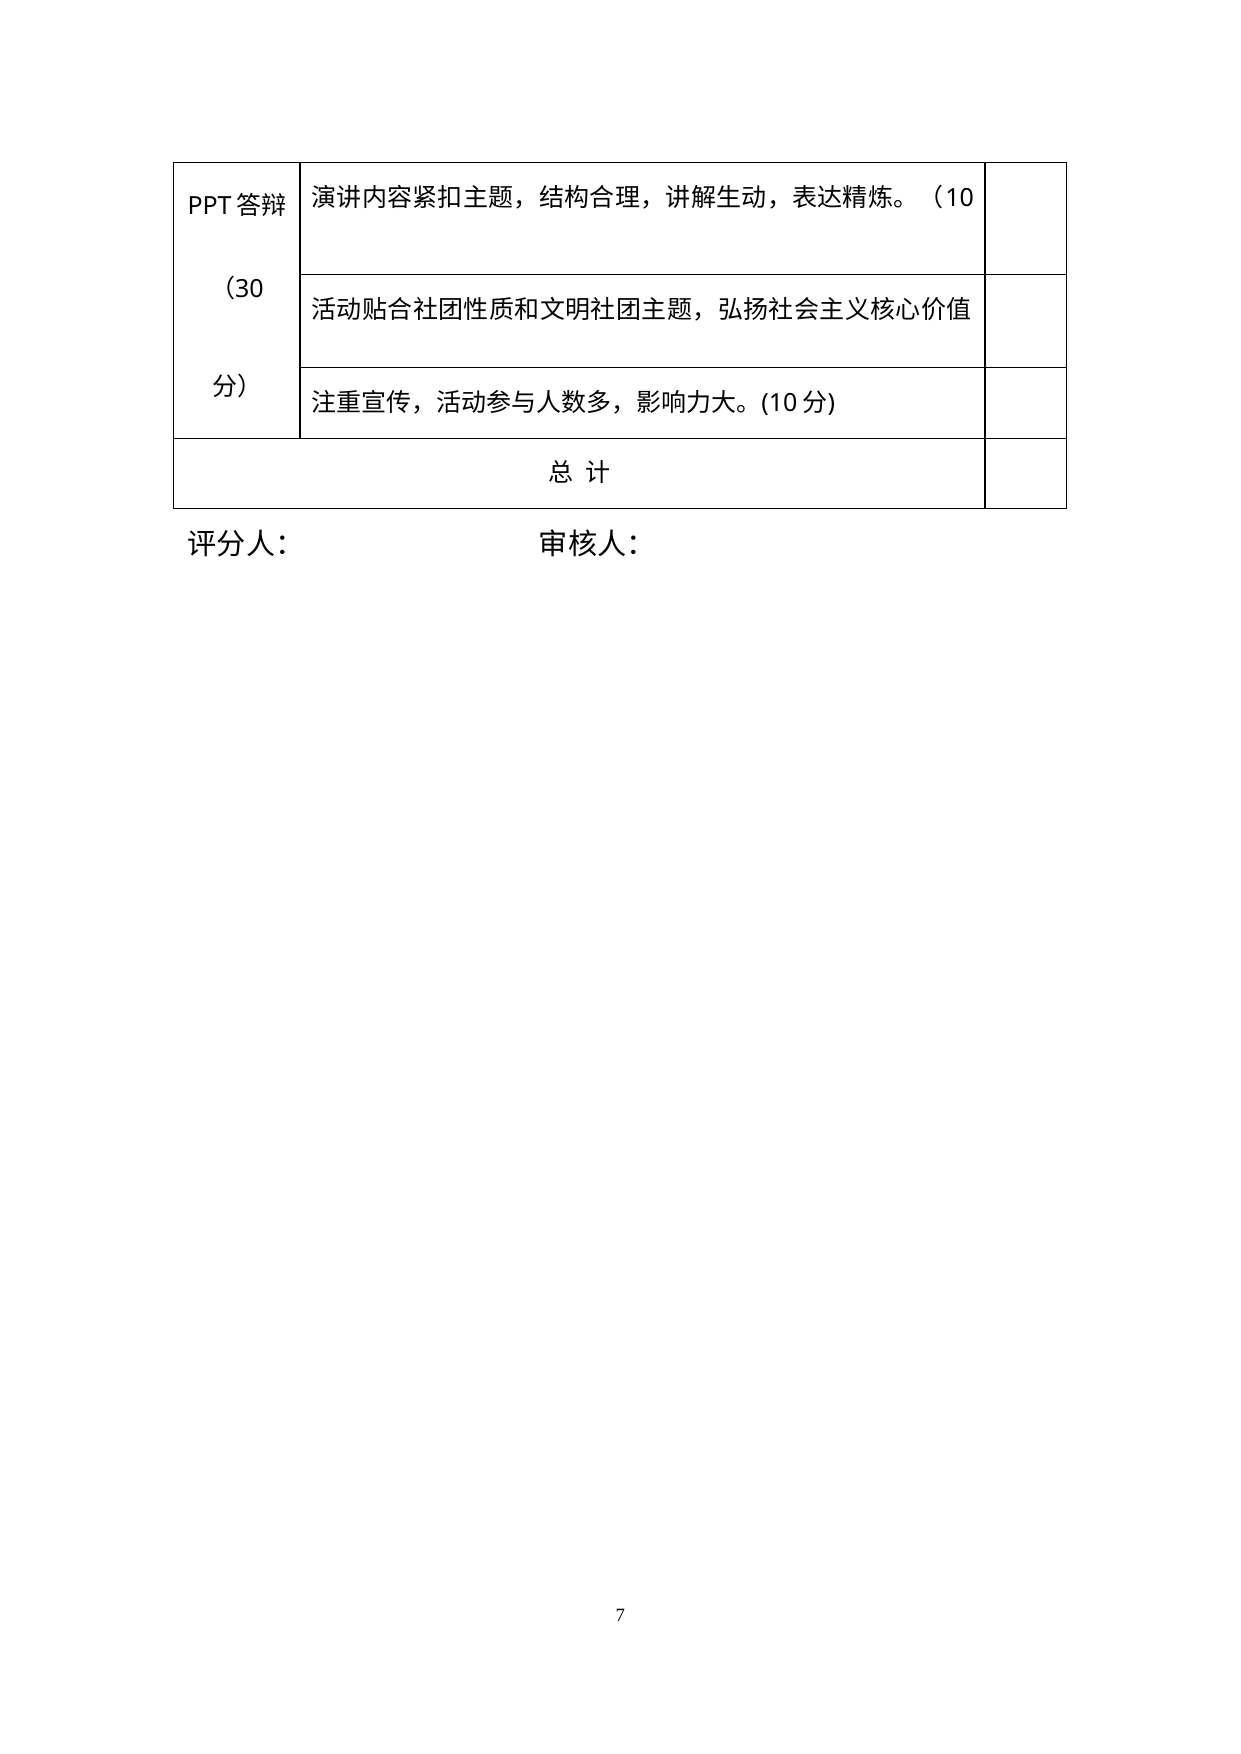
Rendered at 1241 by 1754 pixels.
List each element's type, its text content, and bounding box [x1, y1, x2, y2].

table_cell [986, 368, 1066, 437]
text 评分人： 审核人： [187, 509, 1053, 574]
table_cell 演讲内容紧扣主题，结构合理，讲解生动，表达精炼。（10分） [301, 163, 984, 274]
table_cell 活动贴合社团性质和文明社团主题，弘扬社会主义核心价值观。（10分) [301, 275, 984, 367]
table_cell 总 计 [174, 439, 984, 508]
table_cell [986, 275, 1066, 367]
table_cell [986, 163, 1066, 274]
table_cell 注重宣传，活动参与人数多，影响力大。(10分) [301, 368, 984, 437]
table_cell [986, 439, 1066, 508]
table_cell PPT答辩 （30分） [174, 163, 299, 437]
